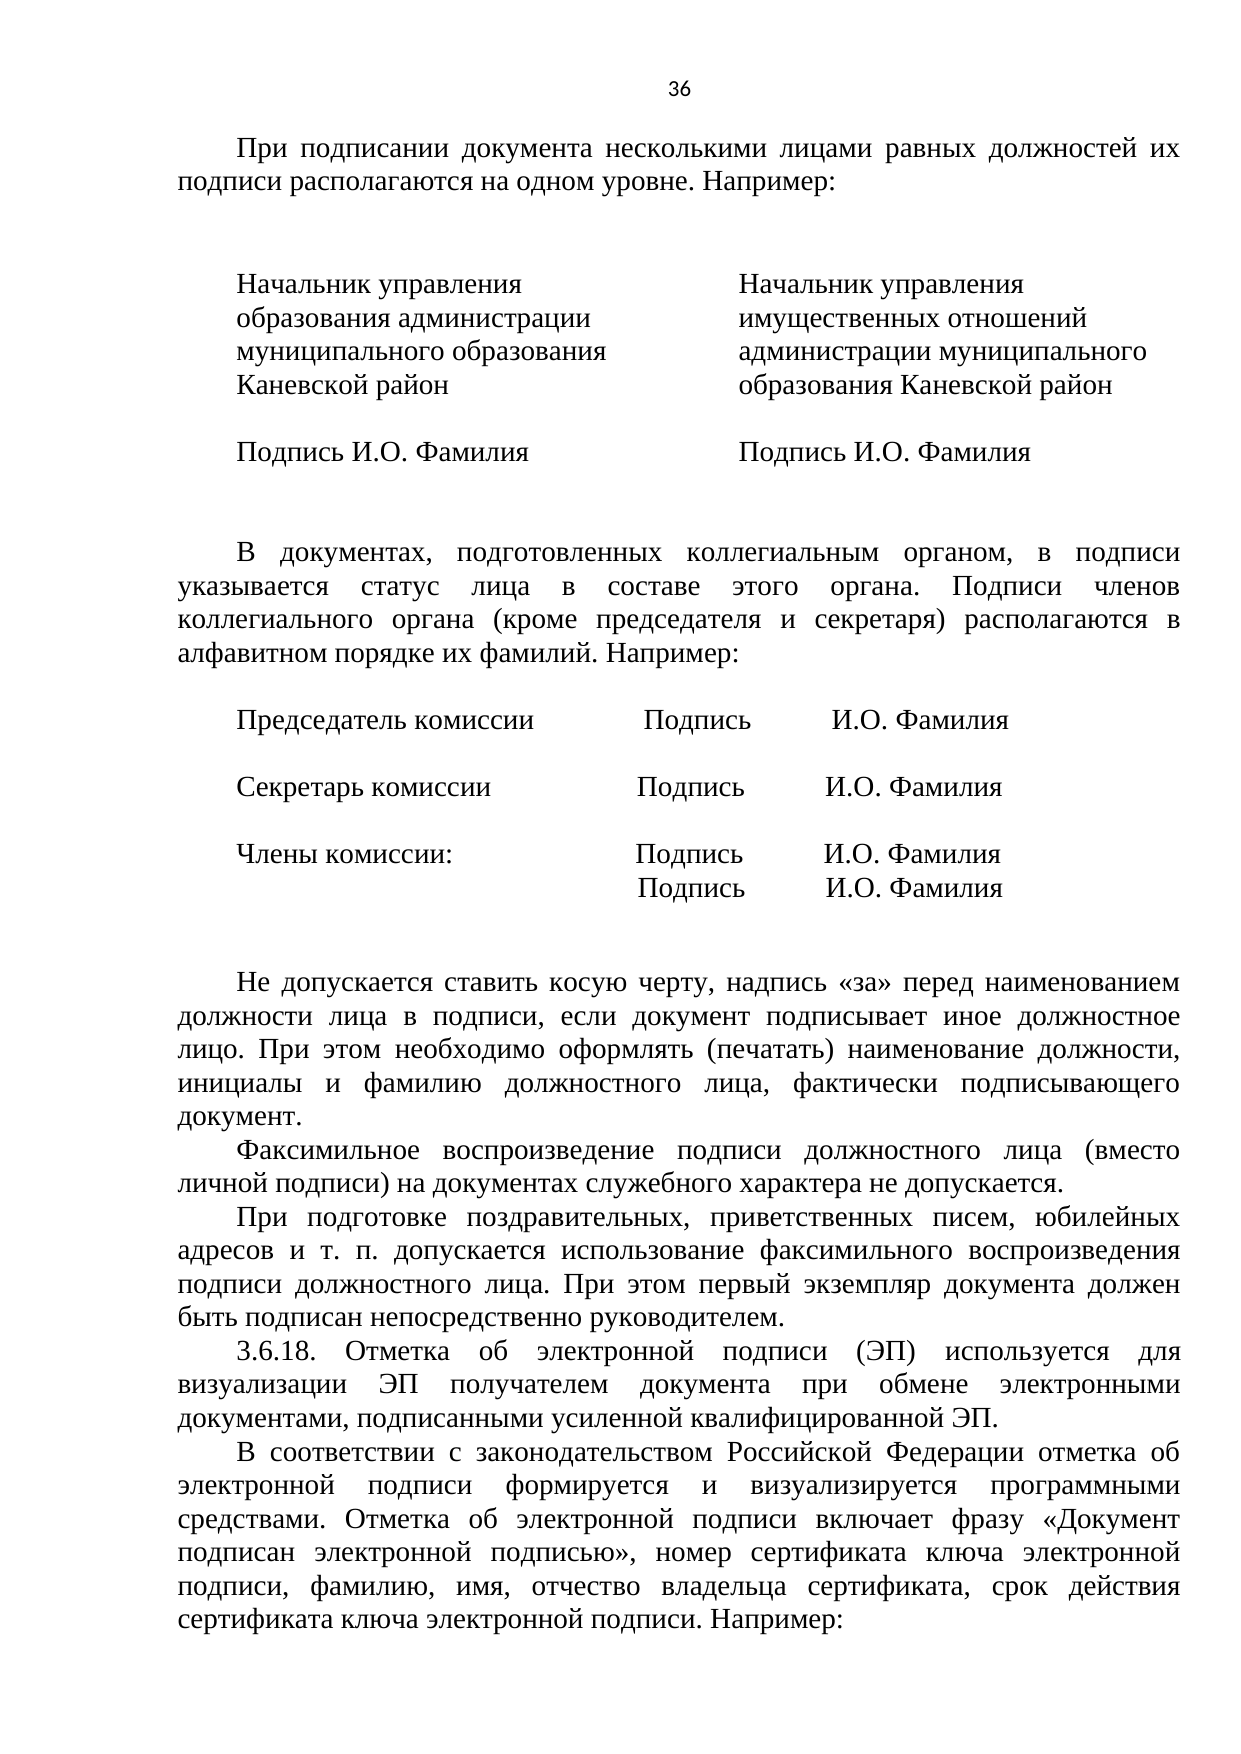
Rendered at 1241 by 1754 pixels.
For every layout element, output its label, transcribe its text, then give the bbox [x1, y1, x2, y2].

text При подготовке поздравительных, приветственных писем, юбилейных адресов и т. п. допускается использование факсимильного воспроизведения подписи должностного лица. При этом первый экземпляр документа должен быть подписан непосредственно руководителем. [177, 1199, 1181, 1333]
text Подпись И.О. Фамилия [177, 870, 1181, 903]
text В документах, подготовленных коллегиальным органом, в подписи указывается статус лица в составе этого органа. Подписи членов коллегиального органа (кроме председателя и секретаря) располагаются в алфавитном порядке их фамилий. Например: [177, 534, 1181, 669]
text Факсимильное воспроизведение подписи должностного лица (вместо личной подписи) на документах служебного характера не допускается. [177, 1132, 1181, 1199]
text Члены комиссии: Подпись И.О. Фамилия [177, 836, 1181, 870]
text Не допускается ставить косую черту, надпись «за» перед наименованием должности лица в подписи, если документ подписывает иное должностное лицо. При этом необходимо оформлять (печатать) наименование должности, инициалы и фамилию должностного лица, фактически подписывающего документ. [177, 964, 1181, 1132]
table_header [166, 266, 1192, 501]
text В соответствии с законодательством Российской Федерации отметка об электронной подписи формируется и визуализируется программными средствами. Отметка об электронной подписи включает фразу «Документ подписан электронной подписью», номер сертификата ключа электронной подписи, фамилию, имя, отчество владельца сертификата, срок действия сертификата ключа электронной подписи. Например: [177, 1434, 1181, 1635]
text При подписании документа несколькими лицами равных должностей их подписи располагаются на одном уровне. Например: [177, 130, 1181, 197]
text Председатель комиссии Подпись И.О. Фамилия [177, 702, 1181, 736]
text Секретарь комиссии Подпись И.О. Фамилия [177, 769, 1181, 803]
text 3.6.18. Отметка об электронной подписи (ЭП) используется для визуализации ЭП получателем документа при обмене электронными документами, подписанными усиленной квалифицированной ЭП. [177, 1333, 1181, 1434]
